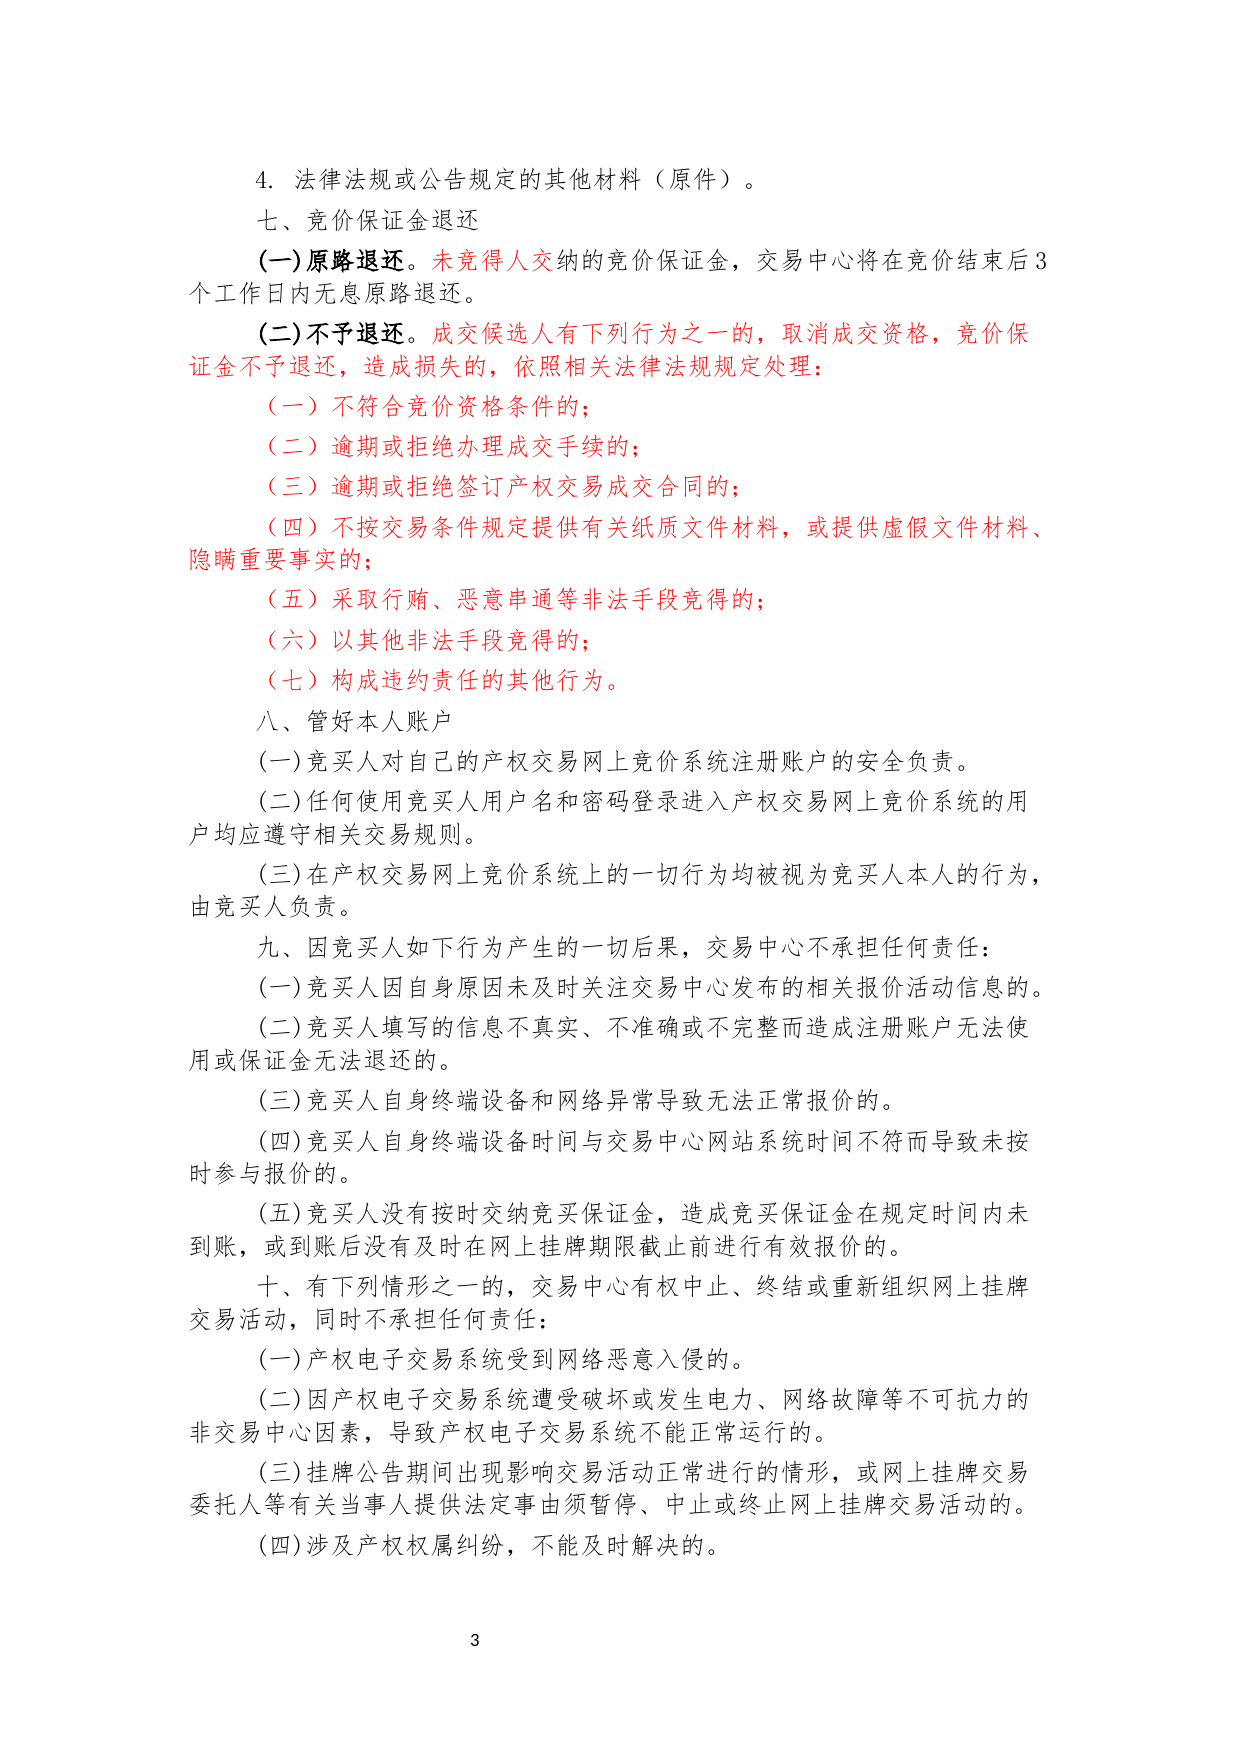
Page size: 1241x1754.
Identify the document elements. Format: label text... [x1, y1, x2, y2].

text (三)竞买人自身终端设备和网络异常导致无法正常报价的。 [187, 1083, 1053, 1115]
text (二)竞买人填写的信息不真实、不准确或不完整而造成注册账户无法使用或保证金无法退还的。 [187, 1010, 1053, 1075]
text (一)竞买人对自己的产权交易网上竞价系统注册账户的安全负责。 [187, 743, 1053, 776]
text (二)任何使用竞买人用户名和密码登录进入产权交易网上竞价系统的用户均应遵守相关交易规则。 [187, 783, 1053, 848]
text (一)产权电子交易系统受到网络恶意入侵的。 [187, 1341, 1053, 1374]
text (四)涉及产权权属纠纷，不能及时解决的。 [187, 1527, 1053, 1560]
text (二)因产权电子交易系统遭受破坏或发生电力、网络故障等不可抗力的非交易中心因素，导致产权电子交易系统不能正常运行的。 [187, 1382, 1053, 1447]
text 八、管好本人账户 [187, 703, 1053, 735]
text (三)挂牌公告期间出现影响交易活动正常进行的情形，或网上挂牌交易委托人等有关当事人提供法定事由须暂停、中止或终止网上挂牌交易活动的。 [187, 1454, 1053, 1519]
text （一）不符合竞价资格条件的； [187, 388, 1053, 421]
text 九、因竞买人如下行为产生的一切后果，交易中心不承担任何责任： [187, 929, 1053, 962]
text (五)竞买人没有按时交纳竞买保证金，造成竞买保证金在规定时间内未到账，或到账后没有及时在网上挂牌期限截止前进行有效报价的。 [187, 1196, 1053, 1261]
text 七、竞价保证金退还 [187, 202, 1053, 235]
text (一)原路退还。未竞得人交纳的竞价保证金，交易中心将在竞价结束后3个工作日内无息原路退还。 [187, 243, 1053, 308]
text (一)竞买人因自身原因未及时关注交易中心发布的相关报价活动信息的。 [187, 969, 1053, 1002]
text 4. 法律法规或公告规定的其他材料（原件）。 [187, 162, 1053, 194]
text (二)不予退还。成交候选人有下列行为之一的，取消成交资格，竞价保证金不予退还，造成损失的，依照相关法律法规规定处理： [187, 315, 1053, 380]
text (三)在产权交易网上竞价系统上的一切行为均被视为竞买人本人的行为，由竞买人负责。 [187, 856, 1053, 921]
text （五）采取行贿、恶意串通等非法手段竞得的； [187, 582, 1053, 614]
text （六）以其他非法手段竞得的； [187, 622, 1053, 655]
text （四）不按交易条件规定提供有关纸质文件材料，或提供虚假文件材料、隐瞒重要事实的； [187, 509, 1053, 574]
text （二）逾期或拒绝办理成交手续的； [187, 428, 1053, 461]
text （七）构成违约责任的其他行为。 [187, 663, 1053, 695]
text (四)竞买人自身终端设备时间与交易中心网站系统时间不符而导致未按时参与报价的。 [187, 1123, 1053, 1188]
text （三）逾期或拒绝签订产权交易成交合同的； [187, 469, 1053, 501]
text 十、有下列情形之一的，交易中心有权中止、终结或重新组织网上挂牌交易活动，同时不承担任何责任： [187, 1268, 1053, 1333]
